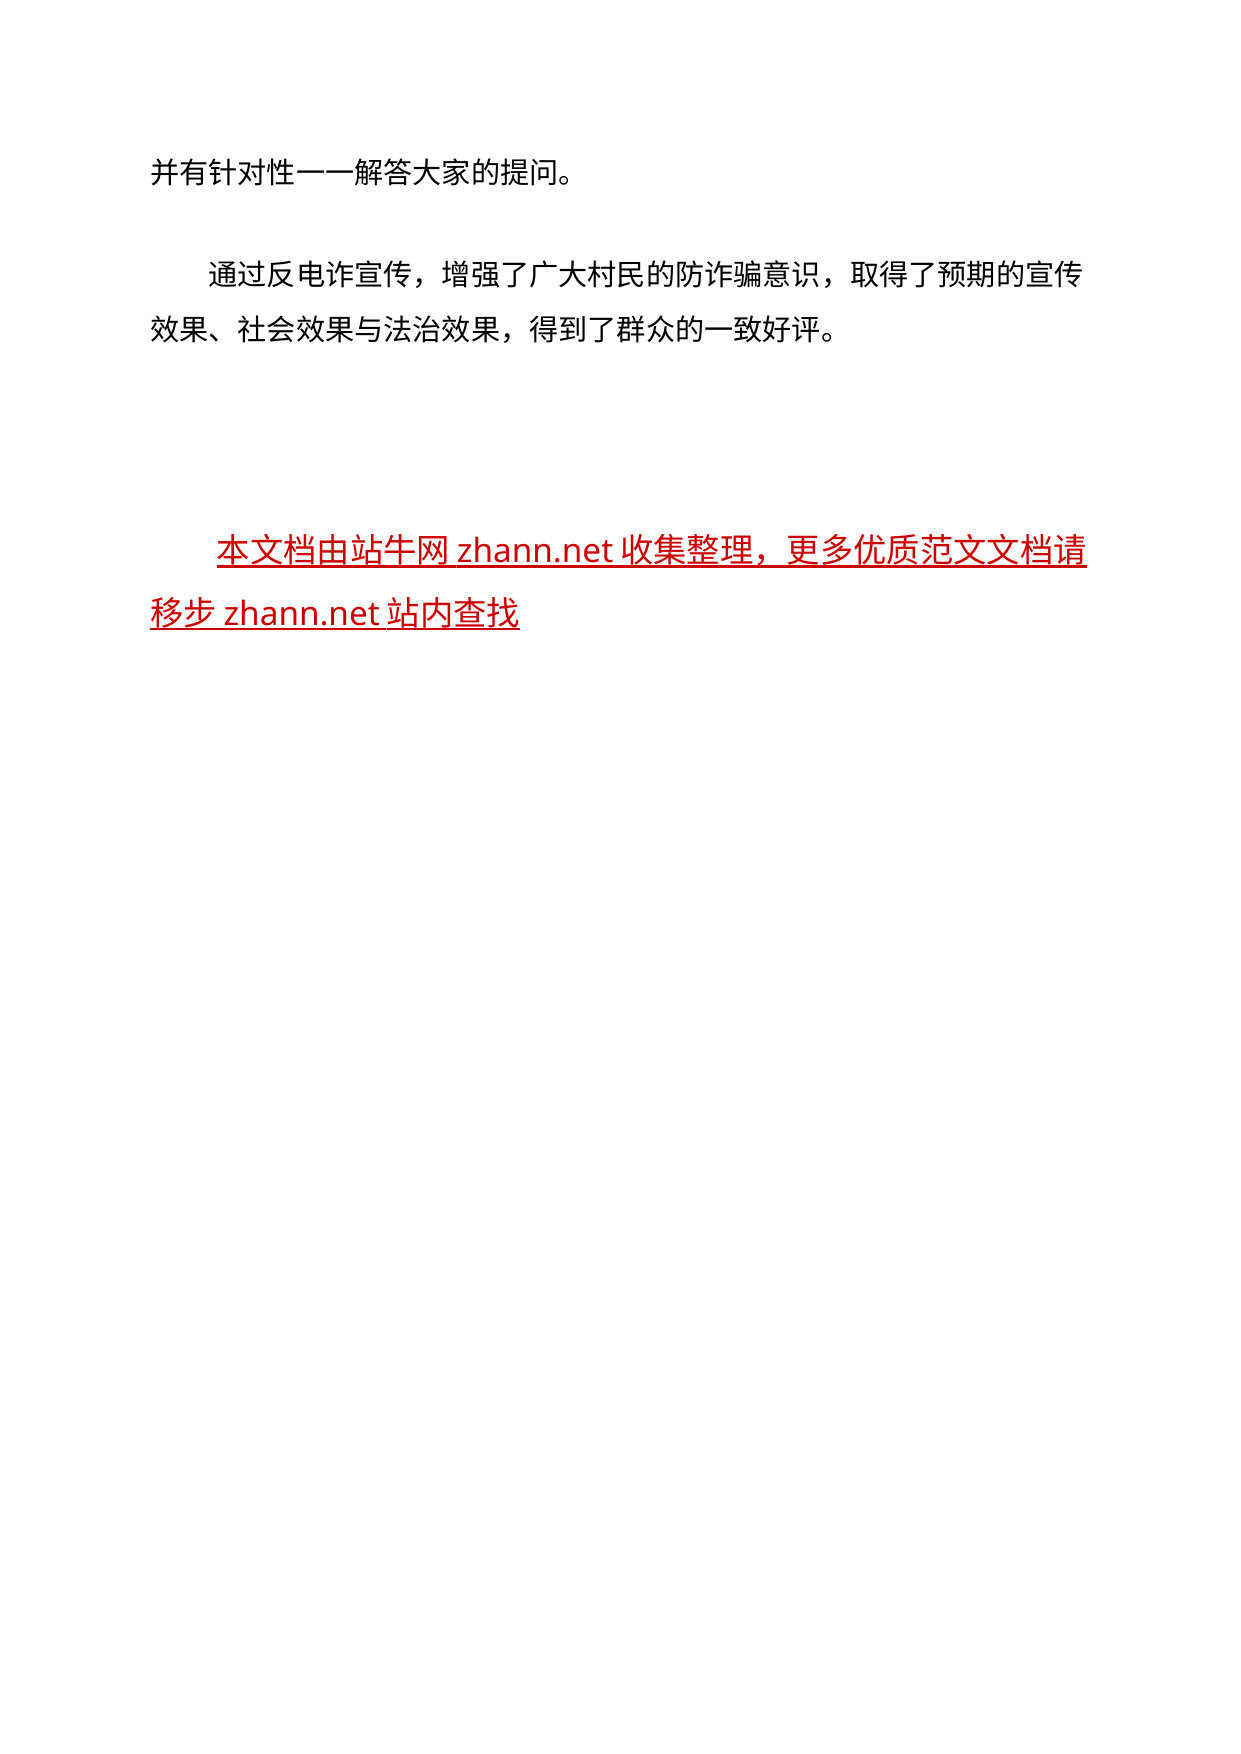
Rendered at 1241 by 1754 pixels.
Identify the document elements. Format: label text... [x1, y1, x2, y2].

text 本文档由站牛网zhann.net收集整理，更多优质范文文档请移步zhann.net站内查找 [150, 524, 1090, 635]
text 通过反电诈宣传，增强了广大村民的防诈骗意识，取得了预期的宣传效果、社会效果与法治效果，得到了群众的一致好评。 [150, 252, 1090, 349]
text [150, 150, 1090, 192]
